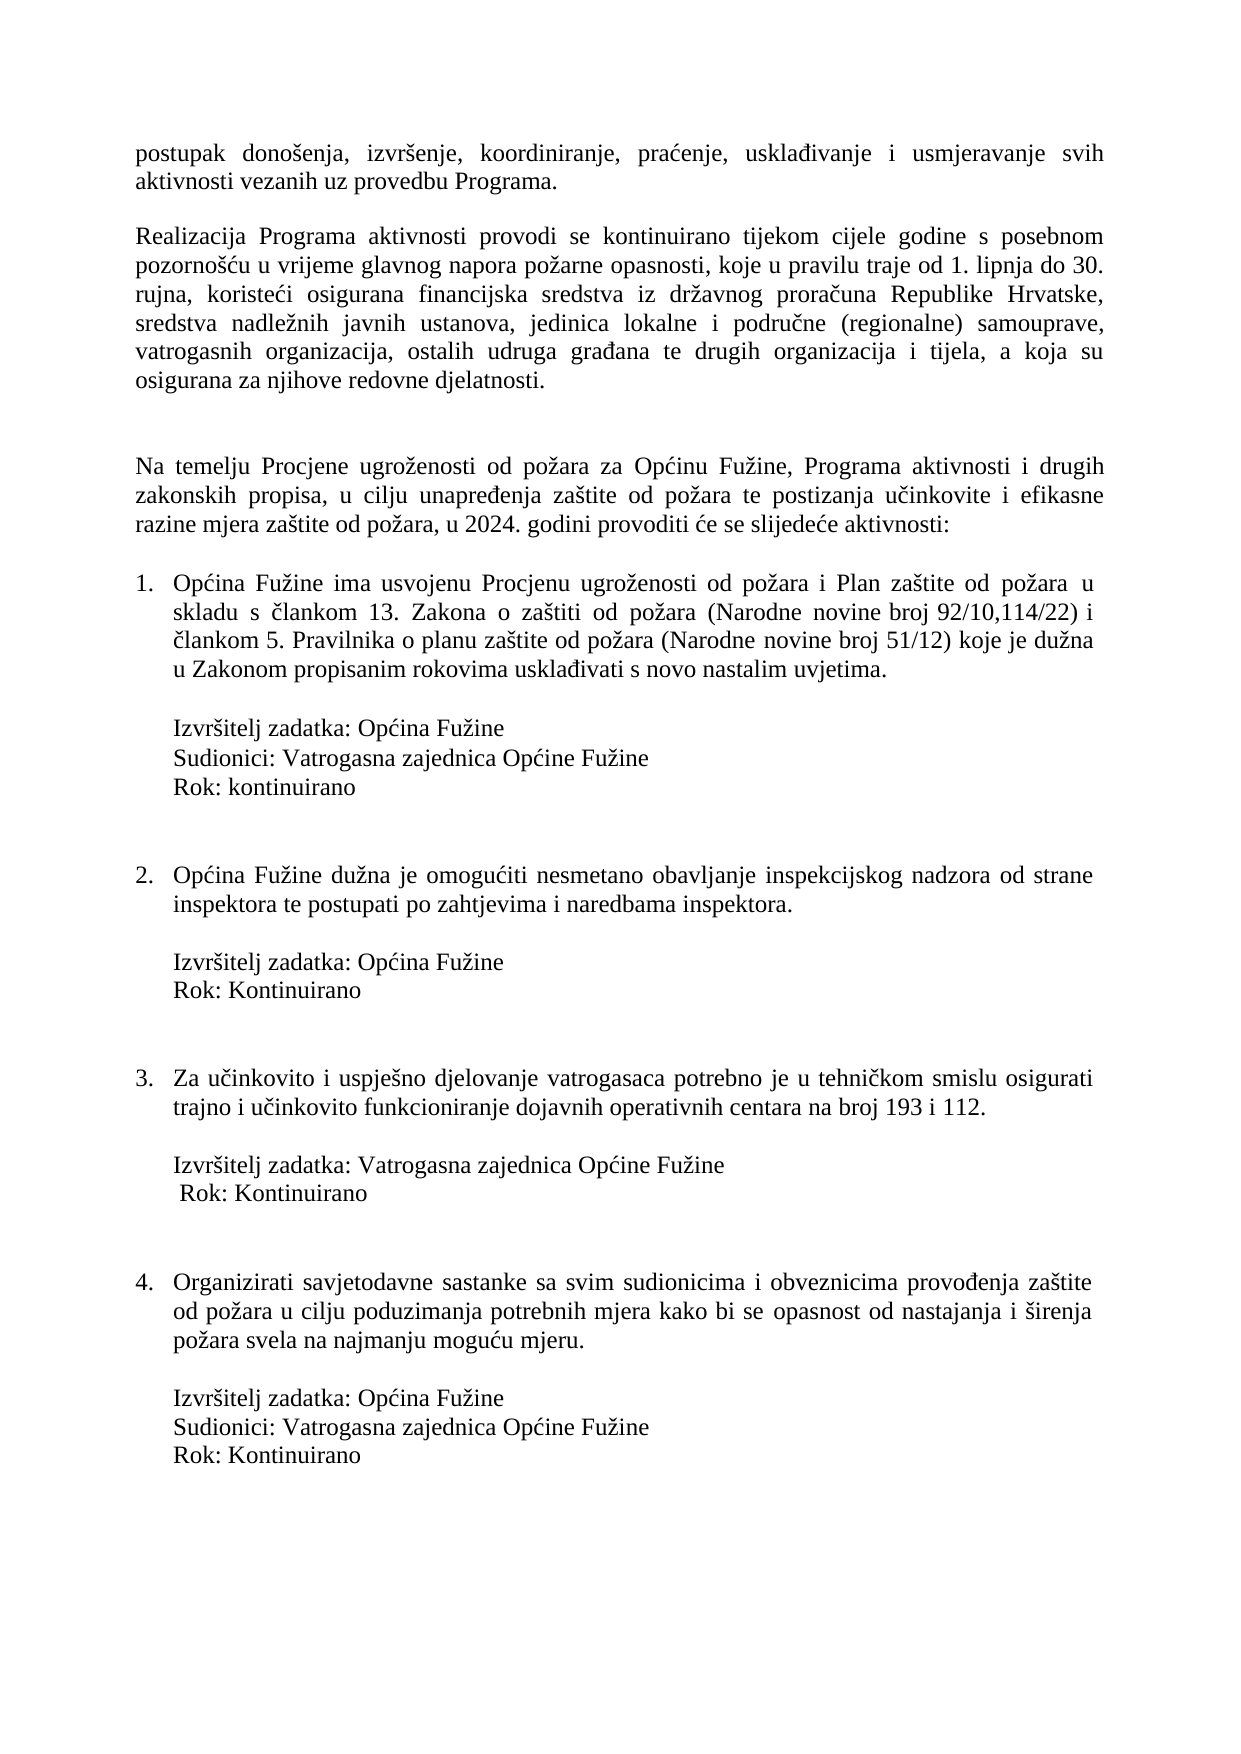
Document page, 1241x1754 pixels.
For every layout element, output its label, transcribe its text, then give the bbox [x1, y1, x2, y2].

text Realizacija Programa aktivnosti provodi se kontinuirano tijekom cijele godine s posebnom pozornošću u vrijeme glavnog napora požarne opasnosti, koje u pravilu traje od 1. lipnja do 30. rujna, koristeći osigurana financijska sredstva iz državnog proračuna Republike Hrvatske, sredstva nadležnih javnih ustanova, jedinica lokalne i područne (regionalne) samouprave, vatrogasnih organizacija, ostalih udruga građana te drugih organizacija i tijela, a koja su osigurana za njihove redovne djelatnosti. [135, 221, 1105, 394]
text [135, 138, 1105, 195]
text Rok: Kontinuirano [173, 1441, 1105, 1469]
list Općina Fužine dužna je omogućiti nesmetano obavljanje inspekcijskog nadzora od strane inspektora te postupati po zahtjevima i naredbama inspektora. [135, 860, 1093, 917]
text Izvršitelj zadatka: Općina Fužine [173, 947, 584, 975]
list Općina Fužine ima usvojenu Procjenu ugroženosti od požara i Plan zaštite od požara u skladu s člankom 13. Zakona o zaštiti od požara (Narodne novine broj 92/10,114/22) i člankom 5. Pravilnika o planu zaštite od požara (Narodne novine broj 51/12) koje je dužna u Zakonom propisanim rokovima usklađivati s novo nastalim uvjetima. [135, 568, 1094, 683]
text Izvršitelj zadatka: Općina Fužine [173, 1383, 1105, 1411]
list Organizirati savjetodavne sastanke sa svim sudionicima i obveznicima provođenja zaštite od požara u cilju poduzimanja potrebnih mjera kako bi se opasnost od nastajanja i širenja požara svela na najmanju moguću mjeru. [135, 1267, 1092, 1353]
text Rok: Kontinuirano [173, 1178, 878, 1207]
text Sudionici: Vatrogasna zajednica Općine Fužine [173, 743, 748, 771]
text Rok: Kontinuirano [173, 976, 584, 1004]
text Izvršitelj zadatka: Vatrogasna zajednica Općine Fužine [173, 1150, 878, 1178]
text Izvršitelj zadatka: Općina Fužine [173, 713, 1105, 742]
text Rok: kontinuirano [173, 772, 748, 801]
text Na temelju Procjene ugroženosti od požara za Općinu Fužine, Programa aktivnosti i drugih zakonskih propisa, u cilju unapređenja zaštite od požara te postizanja učinkovite i efikasne razine mjera zaštite od požara, u 2024. godini provoditi će se slijedeće aktivnosti: [135, 451, 1105, 538]
list Za učinkovito i uspješno djelovanje vatrogasaca potrebno je u tehničkom smislu osigurati trajno i učinkovito funkcioniranje dojavnih operativnih centara na broj 193 i 112. [135, 1063, 1094, 1121]
text Sudionici: Vatrogasna zajednica Općine Fužine [173, 1412, 1105, 1440]
